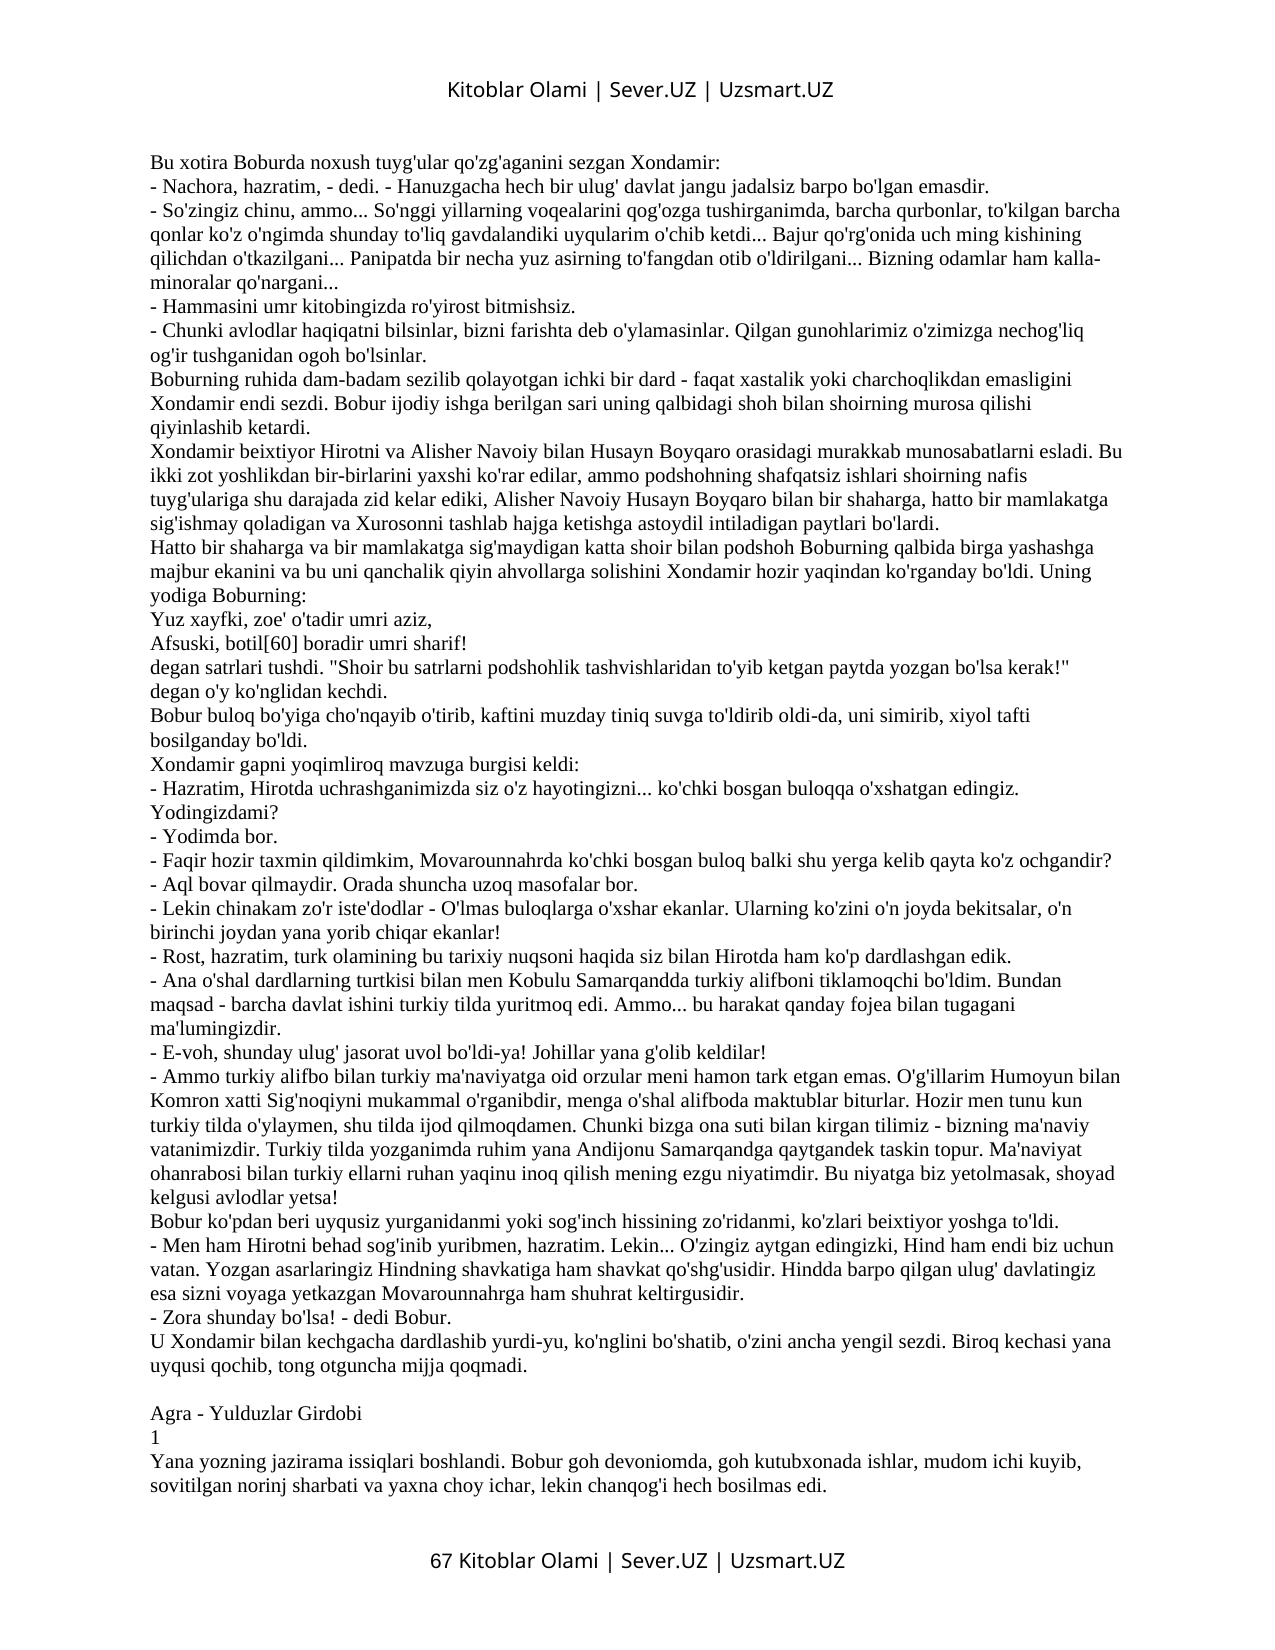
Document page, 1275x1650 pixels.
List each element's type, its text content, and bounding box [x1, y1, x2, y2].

text - Lekin chinakam zo'r iste'dodlar - O'lmas buloqlarga o'xshar ekanlar. Ularning ko'zini o'n joyda bekitsalar, o'n birinchi joydan yana yorib chiqar ekanlar! [150, 896, 1125, 944]
text - Hammasini umr kitobingizda ro'yirost bitmishsiz. [150, 294, 1125, 318]
text Boburning ruhida dam-badam sezilib qolayotgan ichki bir dard - faqat xastalik yoki charchoqlikdan emasligini Xondamir endi sezdi. Bobur ijodiy ishga berilgan sari uning qalbidagi shoh bilan shoirning murosa qilishi qiyinlashib ketardi. [150, 367, 1125, 439]
text - Faqir hozir taxmin qildimkim, Movarounnahrda ko'chki bosgan buloq balki shu yerga kelib qayta ko'z ochgandir? [150, 848, 1125, 872]
text - Yodimda bor. [150, 824, 1125, 848]
text - So'zingiz chinu, ammo... So'nggi yillarning voqealarini qog'ozga tushirganimda, barcha qurbonlar, to'kilgan barcha qonlar ko'z o'ngimda shunday to'liq gavdalandiki uyqularim o'chib ketdi... Bajur qo'rg'onida uch ming kishining qilichdan o'tkazilgani... Panipatda bir necha yuz asirning to'fangdan otib o'ldirilgani... Bizning odamlar ham kalla-minoralar qo'nargani... [150, 198, 1125, 294]
text - Nachora, hazratim, - dedi. - Hanuzgacha hech bir ulug' davlat jangu jadalsiz barpo bo'lgan emasdir. [150, 174, 1125, 198]
text - Ammo turkiy alifbo bilan turkiy ma'naviyatga oid orzular meni hamon tark etgan emas. O'g'illarim Humoyun bilan Komron xatti Sig'noqiyni mukammal o'rganibdir, menga o'shal alifboda maktublar biturlar. Hozir men tunu kun turkiy tilda o'ylaymen, shu tilda ijod qilmoqdamen. Chunki bizga ona suti bilan kirgan tilimiz - bizning ma'naviy vatanimizdir. Turkiy tilda yozganimda ruhim yana Andijonu Samarqandga qaytgandek taskin topur. Ma'naviyat ohanrabosi bilan turkiy ellarni ruhan yaqinu inoq qilish mening ezgu niyatimdir. Bu niyatga biz yetolmasak, shoyad kelgusi avlodlar yetsa! [150, 1064, 1125, 1209]
text Bu xotira Boburda noxush tuyg'ular qo'zg'aganini sezgan Xondamir: [150, 150, 1125, 174]
text - Zora shunday bo'lsa! - dedi Bobur. [150, 1305, 1125, 1329]
text Xondamir beixtiyor Hirotni va Alisher Navoiy bilan Husayn Boyqaro orasidagi murakkab munosabatlarni esladi. Bu ikki zot yoshlikdan bir-birlarini yaxshi ko'rar edilar, ammo podshohning shafqatsiz ishlari shoirning nafis tuyg'ulariga shu darajada zid kelar ediki, Alisher Navoiy Husayn Boyqaro bilan bir shaharga, hatto bir mamlakatga sig'ishmay qoladigan va Xurosonni tashlab hajga ketishga astoydil intiladigan paytlari bo'lardi. [150, 439, 1125, 535]
text - Ana o'shal dardlarning turtkisi bilan men Kobulu Samarqandda turkiy alifboni tiklamoqchi bo'ldim. Bundan maqsad - barcha davlat ishini turkiy tilda yuritmoq edi. Ammo... bu harakat qanday fojea bilan tugagani ma'lumingizdir. [150, 968, 1125, 1040]
text - Hazratim, Hirotda uchrashganimizda siz o'z hayotingizni... ko'chki bosgan buloqqa o'xshatgan edingiz. Yodingizdami? [150, 776, 1125, 824]
text 1 [150, 1425, 1125, 1449]
text Hatto bir shaharga va bir mamlakatga sig'maydigan katta shoir bilan podshoh Boburning qalbida birga yashashga majbur ekanini va bu uni qanchalik qiyin ahvollarga solishini Xondamir hozir yaqindan ko'rganday bo'ldi. Uning yodiga Boburning: [150, 535, 1125, 607]
text - Chunki avlodlar haqiqatni bilsinlar, bizni farishta deb o'ylamasinlar. Qilgan gunohlarimiz o'zimizga nechog'liq og'ir tushganidan ogoh bo'lsinlar. [150, 318, 1125, 367]
text Xondamir gapni yoqimliroq mavzuga burgisi keldi: [150, 752, 1125, 776]
text U Xondamir bilan kechgacha dardlashib yurdi-yu, ko'nglini bo'shatib, o'zini ancha yengil sezdi. Biroq kechasi yana uyqusi qochib, tong otguncha mijja qoqmadi. [150, 1329, 1125, 1377]
text Yuz xayfki, zoe' o'tadir umri aziz, [150, 607, 1125, 631]
text degan satrlari tushdi. "Shoir bu satrlarni podshohlik tashvishlaridan to'yib ketgan paytda yozgan bo'lsa kerak!" degan o'y ko'nglidan kechdi. [150, 655, 1125, 703]
text - Rost, hazratim, turk olamining bu tarixiy nuqsoni haqida siz bilan Hirotda ham ko'p dardlashgan edik. [150, 944, 1125, 968]
text - Men ham Hirotni behad sog'inib yuribmen, hazratim. Lekin... O'zingiz aytgan edingizki, Hind ham endi biz uchun vatan. Yozgan asarlaringiz Hindning shavkatiga ham shavkat qo'shg'usidir. Hindda barpo qilgan ulug' davlatingiz esa sizni voyaga yetkazgan Movarounnahrga ham shuhrat keltirgusidir. [150, 1233, 1125, 1305]
text - E-voh, shunday ulug' jasorat uvol bo'ldi-ya! Johillar yana g'olib keldilar! [150, 1040, 1125, 1064]
text Agra - Yulduzlar Girdobi [150, 1401, 1125, 1425]
text Bobur ko'pdan beri uyqusiz yurganidanmi yoki sog'inch hissining zo'ridanmi, ko'zlari beixtiyor yoshga to'ldi. [150, 1209, 1125, 1233]
text Yana yozning jazirama issiqlari boshlandi. Bobur goh devoniomda, goh kutubxonada ishlar, mudom ichi kuyib, sovitilgan norinj sharbati va yaxna choy ichar, lekin chanqog'i hech bosilmas edi. [150, 1449, 1125, 1497]
text Bobur buloq bo'yiga cho'nqayib o'tirib, kaftini muzday tiniq suvga to'ldirib oldi-da, uni simirib, xiyol tafti bosilganday bo'ldi. [150, 703, 1125, 752]
text Afsuski, botil[60] boradir umri sharif! [150, 631, 1125, 655]
text - Aql bovar qilmaydir. Orada shuncha uzoq masofalar bor. [150, 872, 1125, 896]
